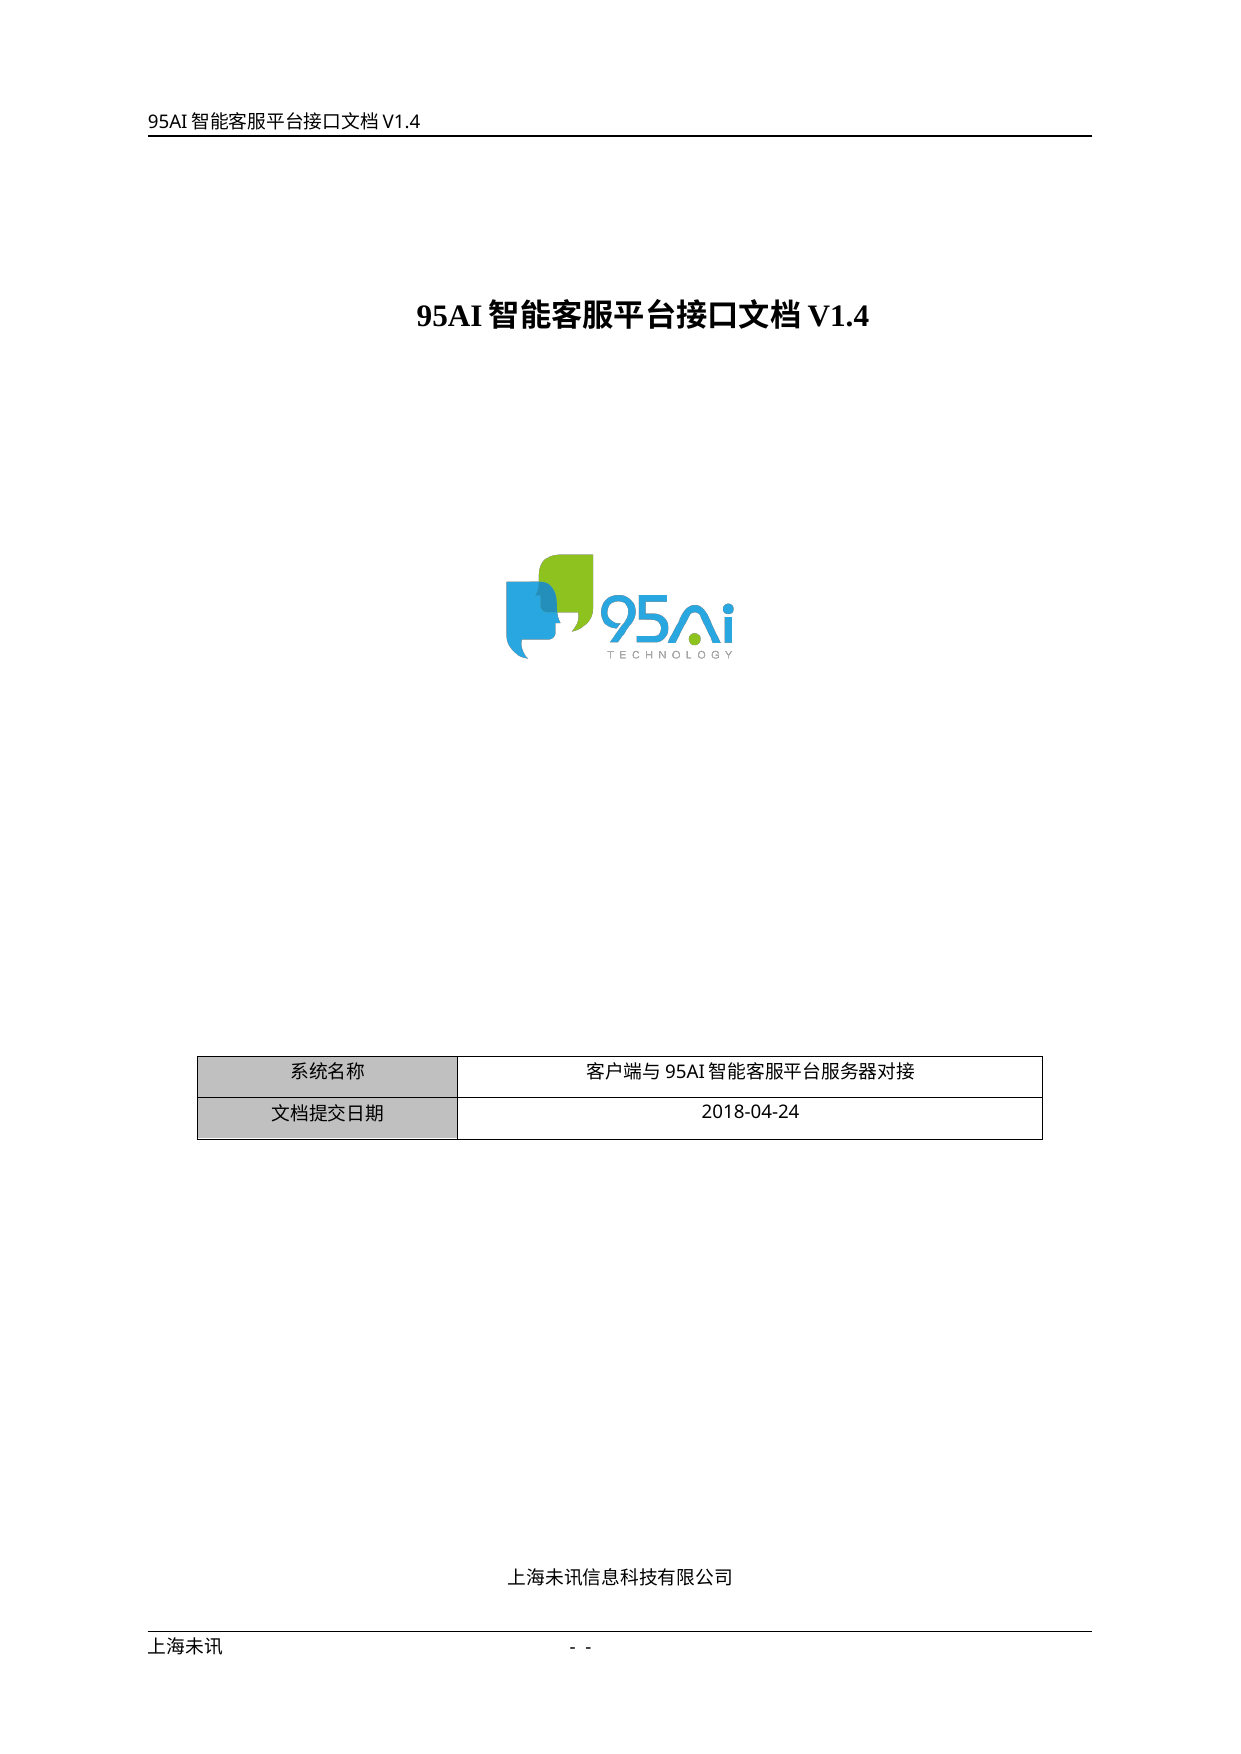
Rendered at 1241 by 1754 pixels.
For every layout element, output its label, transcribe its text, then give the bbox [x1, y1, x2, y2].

subtitle 95AI智能客服平台接口文档V1.4 [193, 282, 1092, 347]
table_header 客户端与95AI智能客服平台服务器对接 [458, 1057, 1042, 1097]
picture [485, 492, 755, 735]
table_cell 文档提交日期 [198, 1098, 457, 1138]
table_cell 2018-04-24 [458, 1098, 1042, 1138]
table_header 系统名称 [198, 1057, 457, 1097]
text 上海未讯信息科技有限公司 [148, 1560, 1092, 1593]
